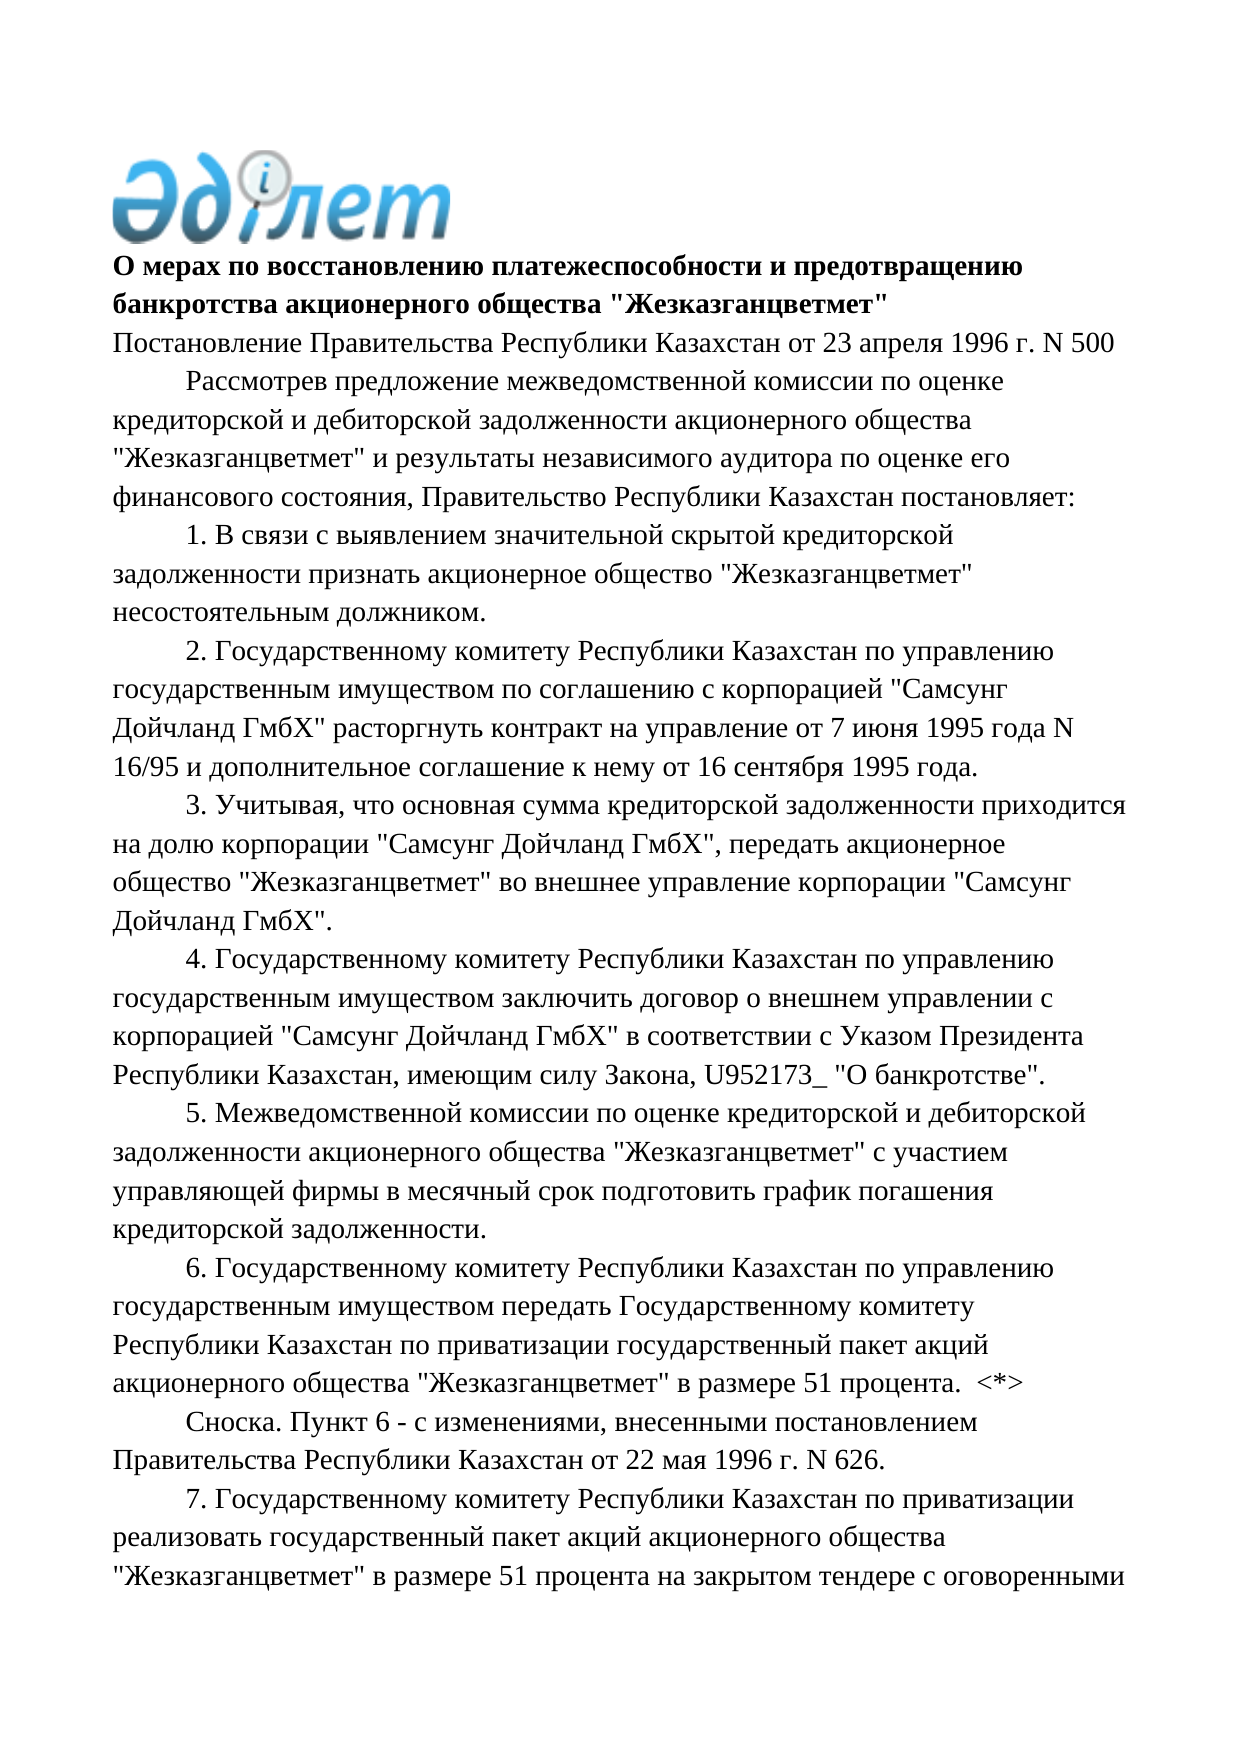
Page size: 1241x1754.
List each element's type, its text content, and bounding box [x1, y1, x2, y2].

text Постановление Правительства Республики Казахстан от 23 апреля 1996 г. N 500 [112, 325, 1128, 358]
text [112, 363, 1128, 1592]
picture [112, 150, 451, 244]
text О мерах по восстановлению платежеспособности и предотвращению банкротства акционерного общества "Жезказганцветмет" [112, 248, 1128, 320]
